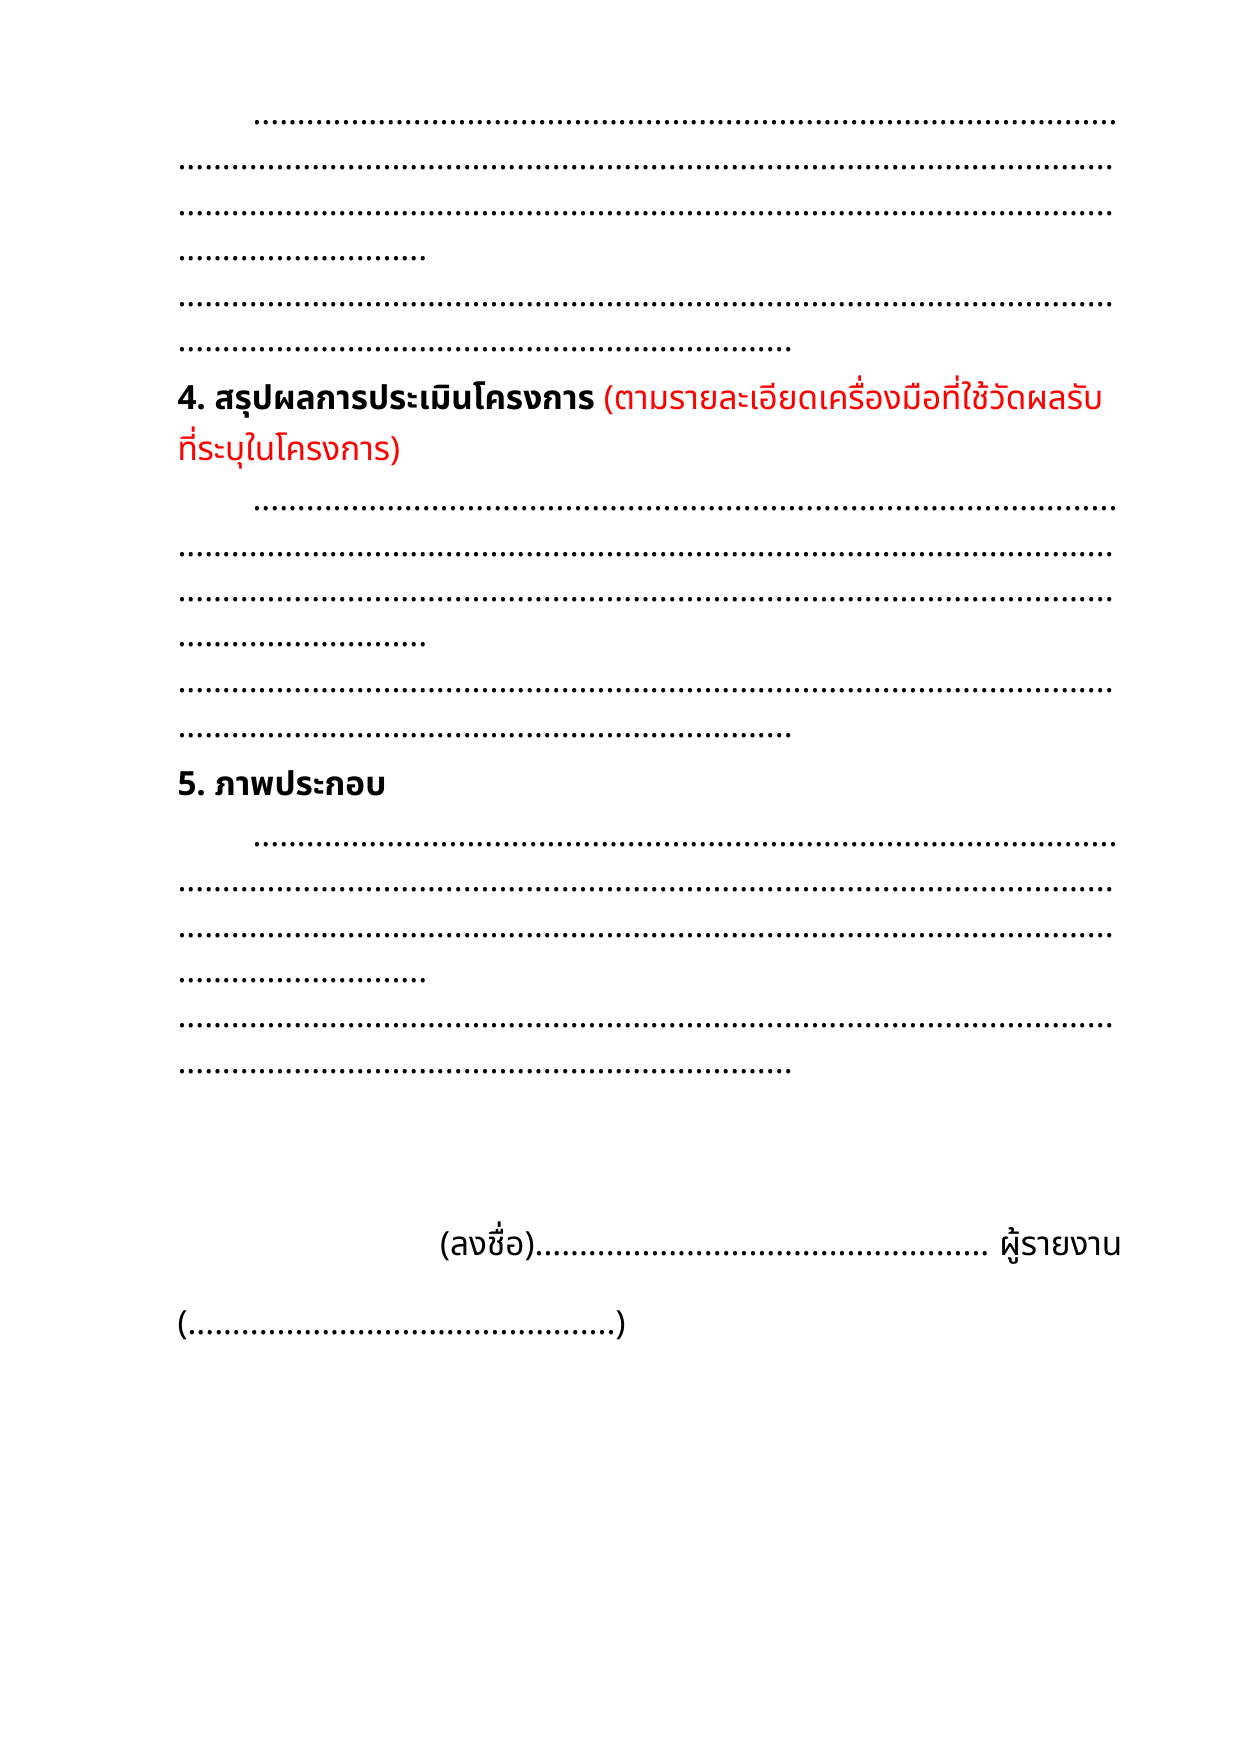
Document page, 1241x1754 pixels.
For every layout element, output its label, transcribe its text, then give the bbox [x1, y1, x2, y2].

text (ลงชื่อ)................................................... ผู้รายงาน [177, 1219, 1122, 1270]
text .............................................................................................................................................................................. [177, 657, 1122, 747]
text ............................................................................................................................................................................................................................................................................................................................................... [177, 475, 1122, 657]
text .............................................................................................................................................................................. [177, 992, 1122, 1083]
text 5. ภาพประกอบ [177, 760, 1122, 811]
text .............................................................................................................................................................................. [177, 270, 1122, 361]
text 4. สรุปผลการประเมินโครงการ (ตามรายละเอียดเครื่องมือที่ใช้วัดผลรับที่ระบุในโครงการ) [177, 374, 1122, 475]
text ............................................................................................................................................................................................................................................................................................................................................... [177, 811, 1122, 992]
text ............................................................................................................................................................................................................................................................................................................................................... [177, 89, 1122, 270]
text (................................................) [177, 1270, 1122, 1344]
